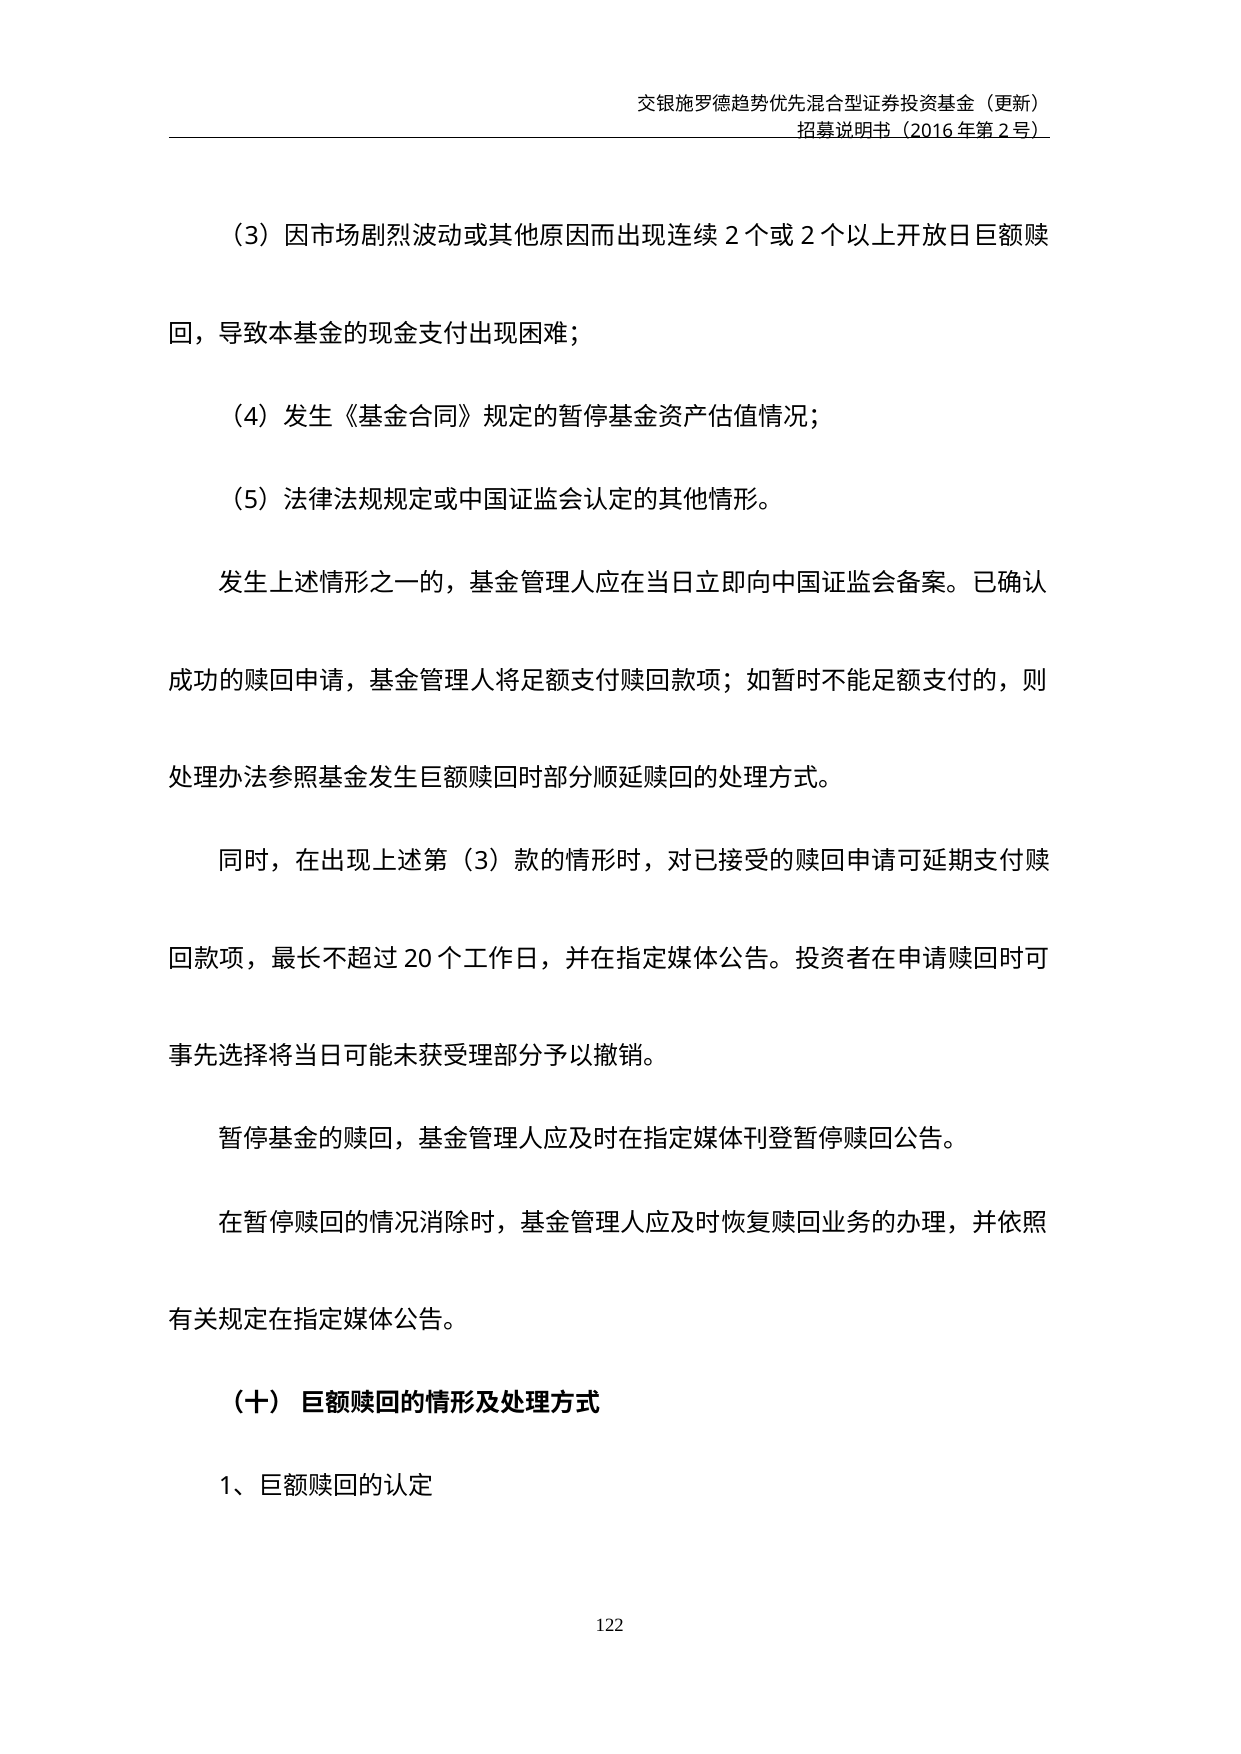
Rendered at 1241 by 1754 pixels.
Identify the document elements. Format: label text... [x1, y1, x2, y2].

text 发生上述情形之一的，基金管理人应在当日立即向中国证监会备案。已确认成功的赎回申请，基金管理人将足额支付赎回款项；如暂时不能足额支付的，则处理办法参照基金发生巨额赎回时部分顺延赎回的处理方式。 [169, 548, 1050, 808]
text 1、巨额赎回的认定 [169, 1451, 1050, 1516]
text （5）法律法规规定或中国证监会认定的其他情形。 [169, 465, 1050, 530]
text 暂停基金的赎回，基金管理人应及时在指定媒体刊登暂停赎回公告。 [169, 1104, 1050, 1169]
text （4）发生《基金合同》规定的暂停基金资产估值情况； [169, 382, 1050, 447]
text 在暂停赎回的情况消除时，基金管理人应及时恢复赎回业务的办理，并依照有关规定在指定媒体公告。 [169, 1188, 1050, 1350]
text （3）因市场剧烈波动或其他原因而出现连续2个或2个以上开放日巨额赎回，导致本基金的现金支付出现困难； [169, 201, 1050, 364]
list 巨额赎回的情形及处理方式 [169, 1368, 1050, 1433]
text 同时，在出现上述第（3）款的情形时，对已接受的赎回申请可延期支付赎回款项，最长不超过20个工作日，并在指定媒体公告。投资者在申请赎回时可事先选择将当日可能未获受理部分予以撤销。 [169, 826, 1050, 1086]
